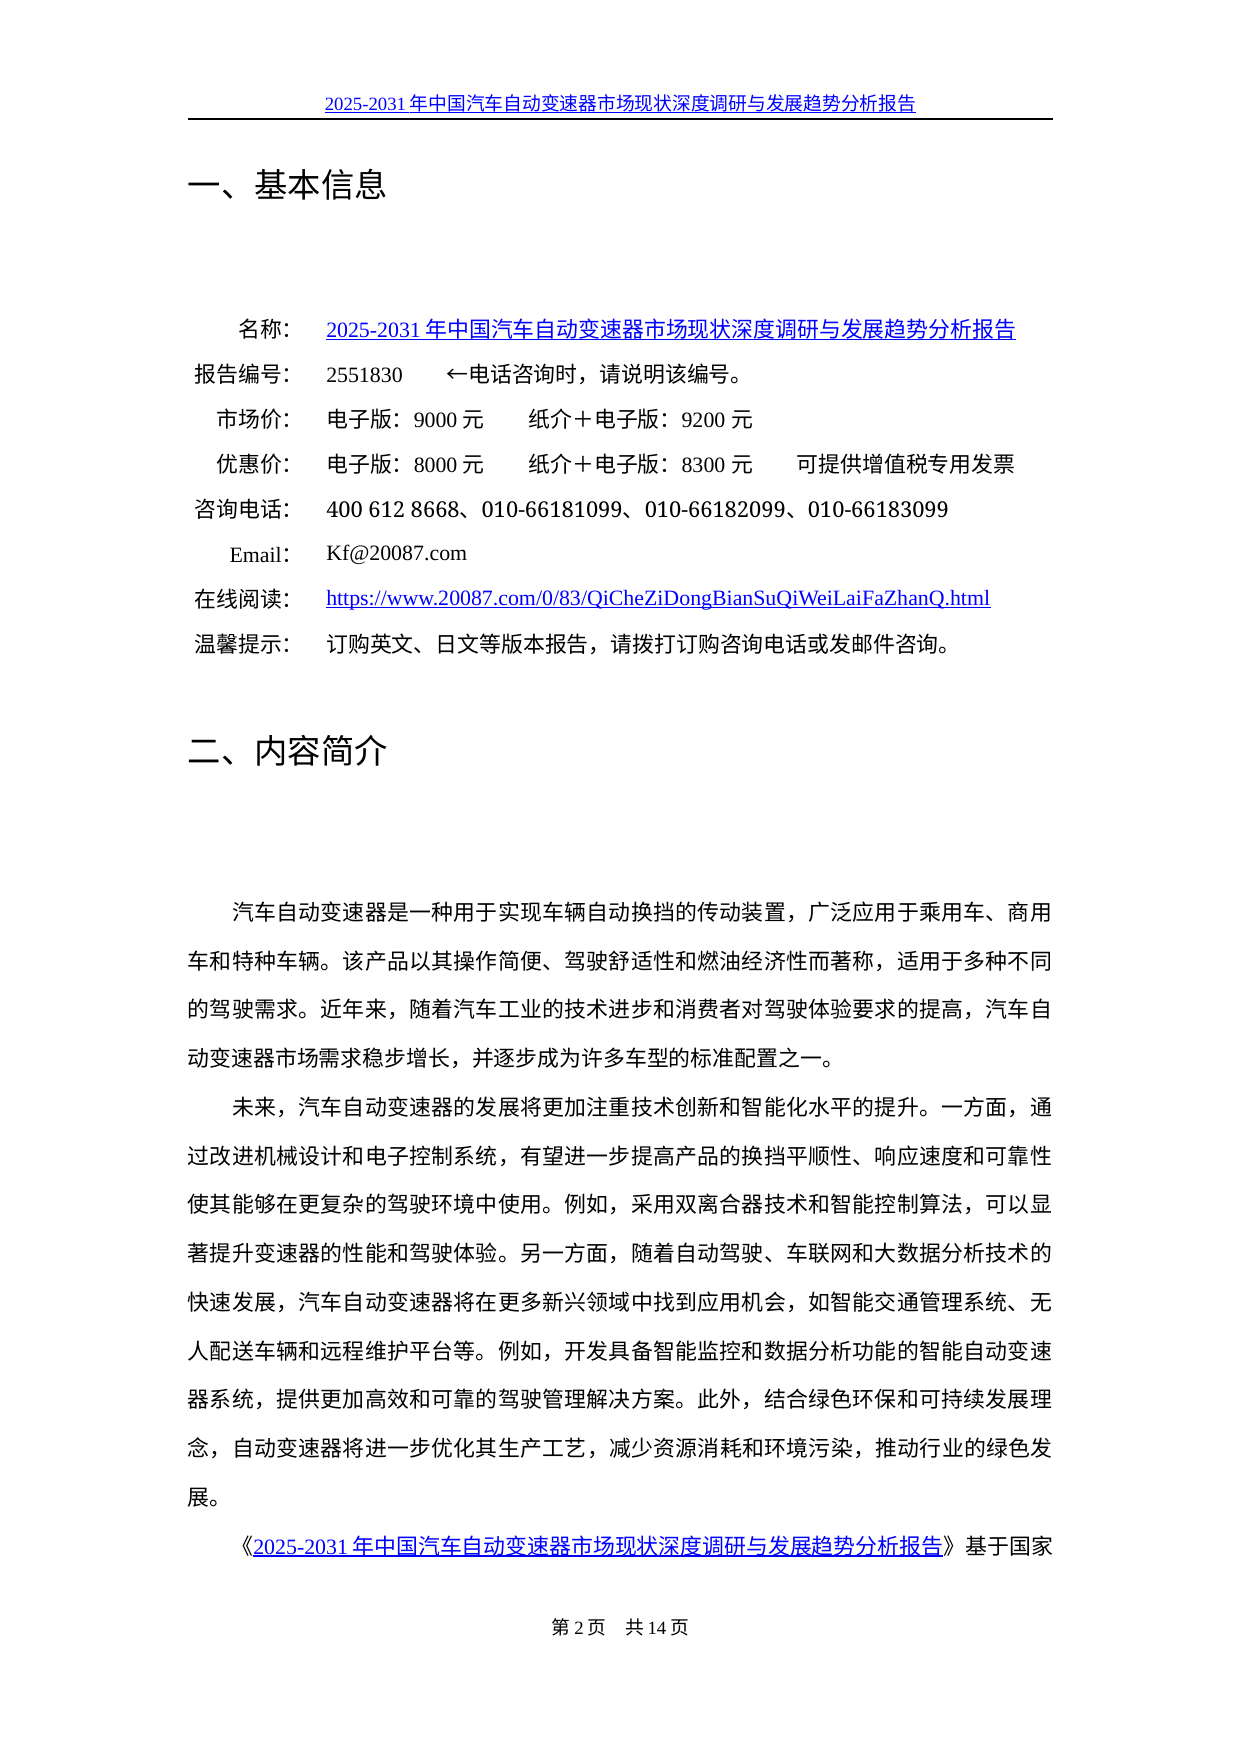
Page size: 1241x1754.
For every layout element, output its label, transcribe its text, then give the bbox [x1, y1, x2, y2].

title 二、内容简介 [187, 717, 1053, 782]
table_cell 优惠价： [167, 447, 315, 492]
table_cell 订购英文、日文等版本报告，请拨打订购咨询电话或发邮件咨询。 [315, 627, 1073, 672]
table_cell 400 612 8668、010-66181099、010-66182099、010-66183099 [315, 492, 1073, 537]
table_cell 电子版：8000 元 纸介＋电子版：8300 元 可提供增值税专用发票 [315, 447, 1073, 492]
table_header 名称： [167, 312, 315, 357]
table_cell Email： [167, 537, 315, 582]
table_cell 2551830 ←电话咨询时，请说明该编号。 [315, 357, 1073, 402]
table_cell 市场价： [167, 402, 315, 447]
title 一、基本信息 [187, 150, 1053, 215]
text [187, 894, 1053, 1561]
table_cell Kf@20087.com [315, 537, 1073, 582]
table_cell 报告编号： [167, 357, 315, 402]
table_cell 咨询电话： [167, 492, 315, 537]
table_cell 电子版：9000 元 纸介＋电子版：9200 元 [315, 402, 1073, 447]
table_cell 在线阅读： [167, 582, 315, 627]
table_cell 温馨提示： [167, 627, 315, 672]
table_header 2025-2031年中国汽车自动变速器市场现状深度调研与发展趋势分析报告 [315, 312, 1073, 357]
table_cell [315, 582, 1073, 627]
